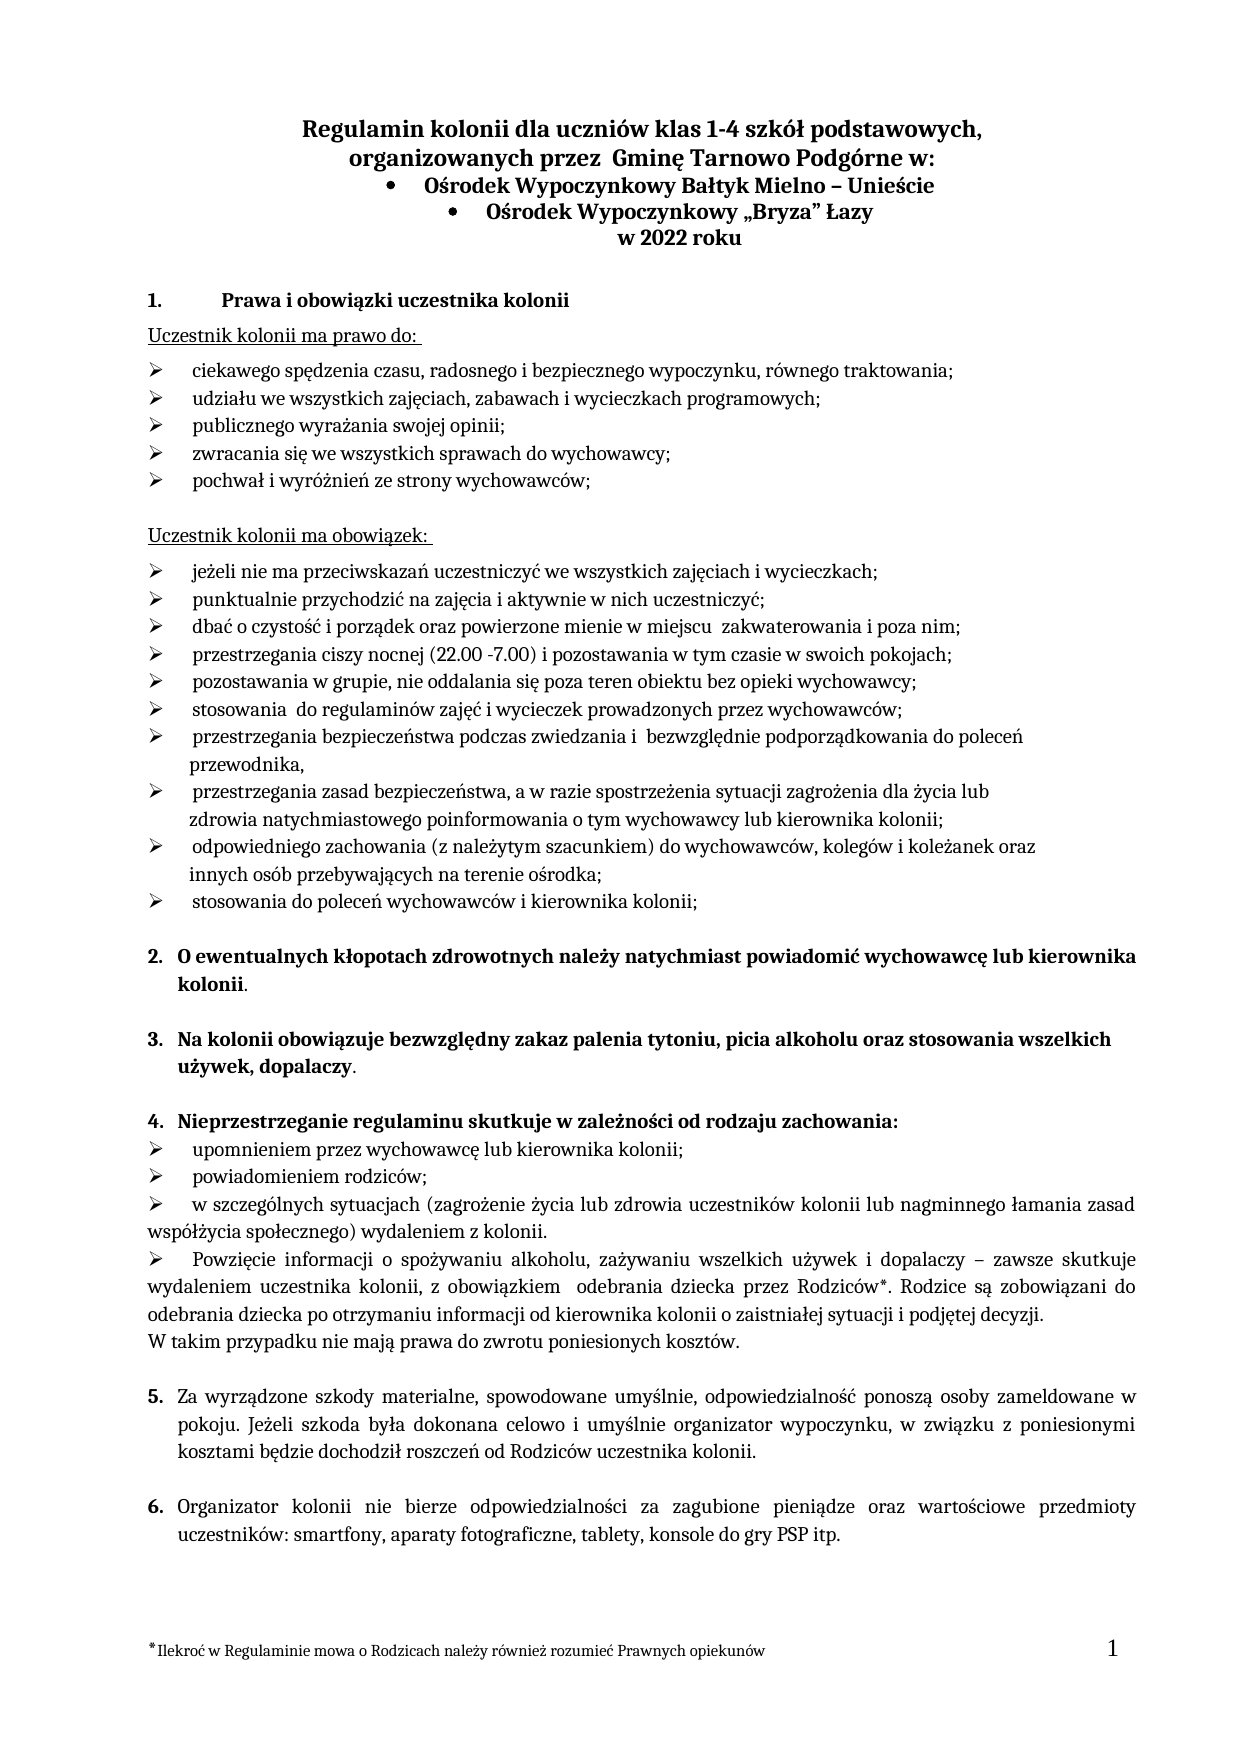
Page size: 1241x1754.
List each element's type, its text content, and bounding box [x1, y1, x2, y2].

list Powzięcie informacji o spożywaniu alkoholu, zażywaniu wszelkich używek i dopalaczy – zawsze skutkuje wydaleniem uczestnika kolonii, z obowiązkiem odebrania dziecka przez Rodziców*. Rodzice są zobowiązani do odebrania dziecka po otrzymaniu informacji od kierownika kolonii o zaistniałej sytuacji i podjętej decyzji. [148, 1248, 1137, 1327]
list zwracania się we wszystkich sprawach do wychowawcy; [148, 441, 1137, 465]
list jeżeli nie ma przeciwskazań uczestniczyć we wszystkich zajęciach i wycieczkach; [148, 560, 1137, 584]
list odpowiedniego zachowania (z należytym szacunkiem) do wychowawców, kolegów i koleżanek oraz [148, 835, 1137, 859]
list powiadomieniem rodziców; [148, 1165, 1137, 1189]
list zdrowia natychmiastowego poinformowania o tym wychowawcy lub kierownika kolonii; [148, 808, 1137, 832]
list stosowania do regulaminów zajęć i wycieczek prowadzonych przez wychowawców; [148, 698, 1137, 722]
list przewodnika, [148, 753, 1137, 777]
list publicznego wyrażania swojej opinii; [148, 414, 1137, 438]
list Na kolonii obowiązuje bezwzględny zakaz palenia tytoniu, picia alkoholu oraz stosowania wszelkich używek, dopalaczy. [148, 1028, 1137, 1079]
list Prawa i obowiązki uczestnika kolonii [148, 289, 1137, 313]
list stosowania do poleceń wychowawców i kierownika kolonii; [148, 890, 1137, 914]
list w 2022 roku [223, 225, 1137, 252]
list udziału we wszystkich zajęciach, zabawach i wycieczkach programowych; [148, 386, 1137, 410]
text organizowanych przez Gminę Tarnowo Podgórne w: [148, 144, 1137, 172]
list Nieprzestrzeganie regulaminu skutkuje w zależności od rodzaju zachowania: [148, 1110, 1137, 1134]
list przestrzegania zasad bezpieczeństwa, a w razie spostrzeżenia sytuacji zagrożenia dla życia lub [148, 780, 1137, 804]
list O ewentualnych kłopotach zdrowotnych należy natychmiast powiadomić wychowawcę lub kierownika kolonii. [148, 945, 1137, 997]
list pozostawania w grupie, nie oddalania się poza teren obiektu bez opieki wychowawcy; [148, 670, 1137, 694]
list upomnieniem przez wychowawcę lub kierownika kolonii; [148, 1138, 1137, 1162]
list Organizator kolonii nie bierze odpowiedzialności za zagubione pieniądze oraz wartościowe przedmioty uczestników: smartfony, aparaty fotograficzne, tablety, konsole do gry PSP itp. [148, 1495, 1137, 1547]
list Ośrodek Wypoczynkowy Bałtyk Mielno – Unieście [185, 172, 1137, 199]
list Ośrodek Wypoczynkowy „Bryza” Łazy [185, 199, 1137, 225]
text W takim przypadku nie mają prawa do zwrotu poniesionych kosztów. [148, 1330, 1137, 1354]
text Regulamin kolonii dla uczniów klas 1-4 szkół podstawowych, [148, 115, 1137, 144]
text Uczestnik kolonii ma prawo do: [148, 324, 1137, 348]
text Uczestnik kolonii ma obowiązek: [148, 524, 1137, 548]
list w szczególnych sytuacjach (zagrożenie życia lub zdrowia uczestników kolonii lub nagminnego łamania zasad współżycia społecznego) wydaleniem z kolonii. [148, 1193, 1137, 1244]
list punktualnie przychodzić na zajęcia i aktywnie w nich uczestniczyć; [148, 588, 1137, 612]
list innych osób przebywających na terenie ośrodka; [148, 863, 1137, 887]
list przestrzegania ciszy nocnej (22.00 -7.00) i pozostawania w tym czasie w swoich pokojach; [148, 643, 1137, 667]
list ciekawego spędzenia czasu, radosnego i bezpiecznego wypoczynku, równego traktowania; [148, 359, 1137, 383]
list pochwał i wyróżnień ze strony wychowawców; [148, 469, 1137, 493]
list dbać o czystość i porządek oraz powierzone mienie w miejscu zakwaterowania i poza nim; [148, 615, 1137, 639]
list Za wyrządzone szkody materialne, spowodowane umyślnie, odpowiedzialność ponoszą osoby zameldowane w pokoju. Jeżeli szkoda była dokonana celowo i umyślnie organizator wypoczynku, w związku z poniesionymi kosztami będzie dochodził roszczeń od Rodziców uczestnika kolonii. [148, 1385, 1137, 1464]
list przestrzegania bezpieczeństwa podczas zwiedzania i bezwzględnie podporządkowania do poleceń [148, 725, 1137, 749]
